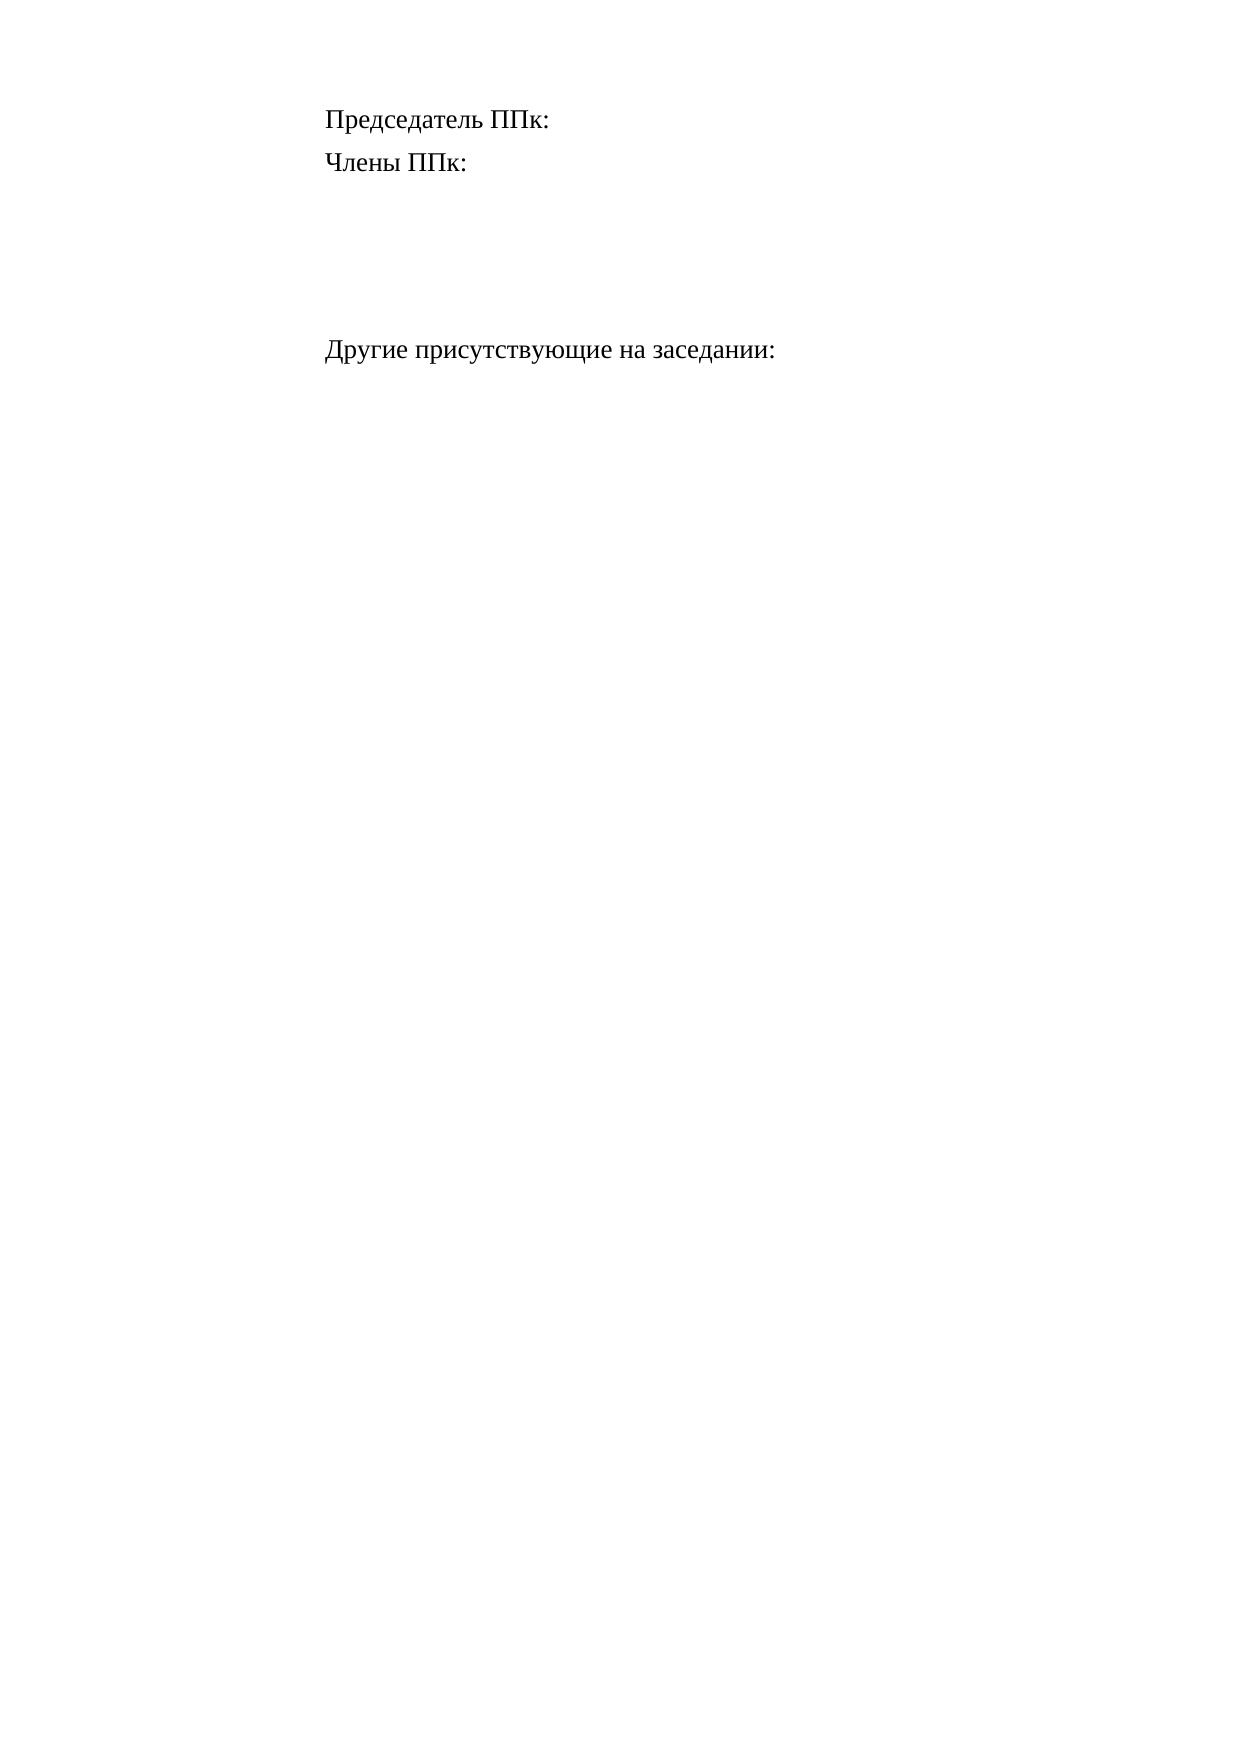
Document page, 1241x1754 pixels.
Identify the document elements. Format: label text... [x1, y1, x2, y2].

text Члены ППк: [325, 147, 1152, 178]
text Председатель ППк: [325, 103, 1152, 134]
text Другие присутствующие на заседании: [325, 333, 1152, 364]
